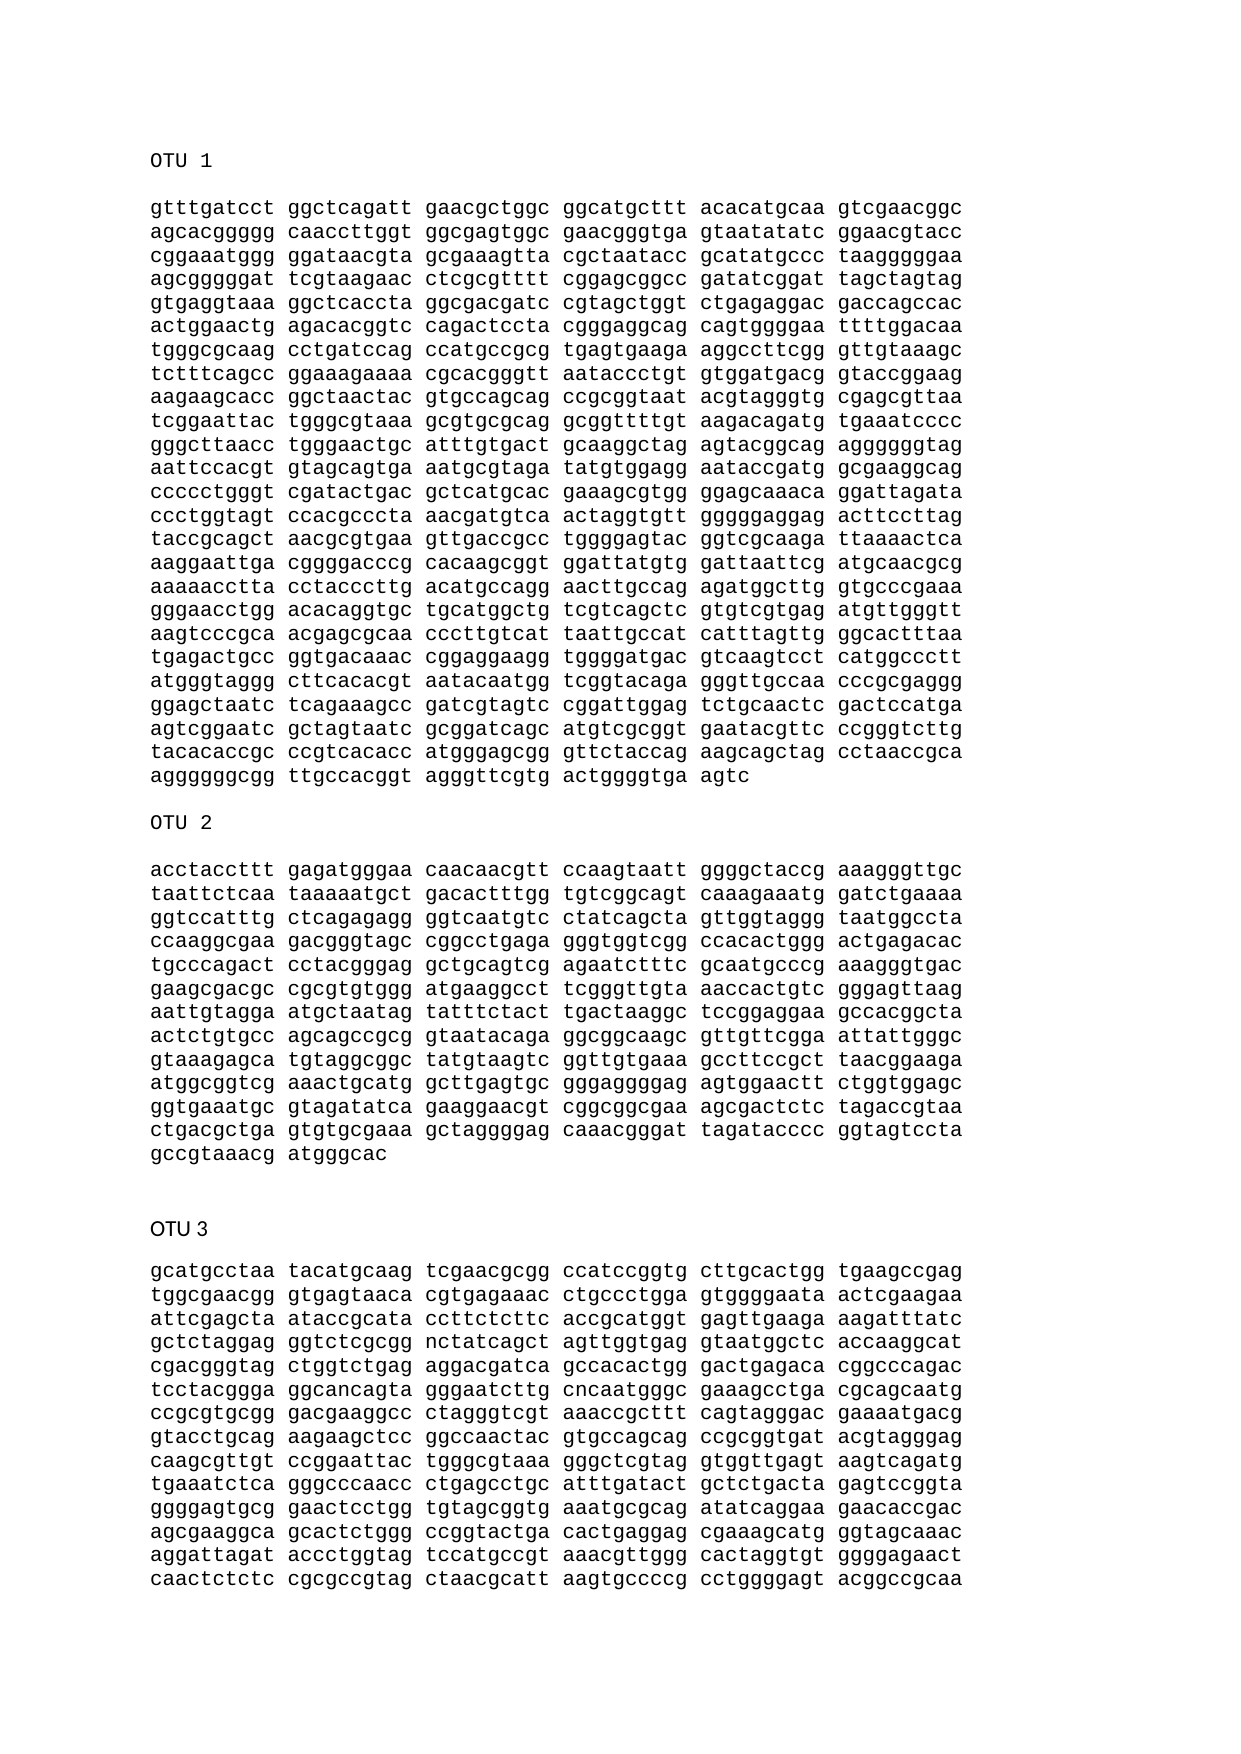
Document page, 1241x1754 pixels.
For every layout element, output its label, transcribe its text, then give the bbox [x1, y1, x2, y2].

text actggaactg agacacggtc cagactccta cgggaggcag cagtggggaa ttttggacaa [150, 316, 1090, 339]
text gtacctgcag aagaagctcc ggccaactac gtgccagcag ccgcggtgat acgtagggag [150, 1426, 1090, 1450]
text tcctacggga ggcancagta gggaatcttg cncaatgggc gaaagcctga cgcagcaatg [150, 1379, 1090, 1402]
text tacacaccgc ccgtcacacc atgggagcgg gttctaccag aagcagctag cctaaccgca [150, 741, 1090, 765]
text ggtgaaatgc gtagatatca gaaggaacgt cggcggcgaa agcgactctc tagaccgtaa [150, 1096, 1090, 1119]
text cgacgggtag ctggtctgag aggacgatca gccacactgg gactgagaca cggcccagac [150, 1355, 1090, 1379]
text OTU 1 [150, 150, 1090, 174]
text tcggaattac tgggcgtaaa gcgtgcgcag gcggttttgt aagacagatg tgaaatcccc [150, 410, 1090, 434]
text gaagcgacgc cgcgtgtggg atgaaggcct tcgggttgta aaccactgtc gggagttaag [150, 978, 1090, 1001]
text aagaagcacc ggctaactac gtgccagcag ccgcggtaat acgtagggtg cgagcgttaa [150, 386, 1090, 410]
text atggcggtcg aaactgcatg gcttgagtgc gggaggggag agtggaactt ctggtggagc [150, 1072, 1090, 1096]
text tgcccagact cctacgggag gctgcagtcg agaatctttc gcaatgcccg aaagggtgac [150, 954, 1090, 978]
text tggcgaacgg gtgagtaaca cgtgagaaac ctgccctgga gtggggaata actcgaagaa [150, 1284, 1090, 1308]
text OTU 3 [150, 1214, 1090, 1242]
text ctgacgctga gtgtgcgaaa gctaggggag caaacgggat tagatacccc ggtagtccta [150, 1119, 1090, 1143]
text ccgcgtgcgg gacgaaggcc ctagggtcgt aaaccgcttt cagtagggac gaaaatgacg [150, 1402, 1090, 1426]
text tgggcgcaag cctgatccag ccatgccgcg tgagtgaaga aggccttcgg gttgtaaagc [150, 339, 1090, 363]
text ggggagtgcg gaactcctgg tgtagcggtg aaatgcgcag atatcaggaa gaacaccgac [150, 1497, 1090, 1521]
text gtaaagagca tgtaggcggc tatgtaagtc ggttgtgaaa gccttccgct taacggaaga [150, 1048, 1090, 1072]
text aattgtagga atgctaatag tatttctact tgactaaggc tccggaggaa gccacggcta [150, 1001, 1090, 1025]
text aggattagat accctggtag tccatgccgt aaacgttggg cactaggtgt ggggagaact [150, 1544, 1090, 1568]
text aaggaattga cggggacccg cacaagcggt ggattatgtg gattaattcg atgcaacgcg [150, 552, 1090, 576]
text aagtcccgca acgagcgcaa cccttgtcat taattgccat catttagttg ggcactttaa [150, 623, 1090, 647]
text gctctaggag ggtctcgcgg nctatcagct agttggtgag gtaatggctc accaaggcat [150, 1331, 1090, 1355]
text agcgaaggca gcactctggg ccggtactga cactgaggag cgaaagcatg ggtagcaaac [150, 1521, 1090, 1544]
text caagcgttgt ccggaattac tgggcgtaaa gggctcgtag gtggttgagt aagtcagatg [150, 1450, 1090, 1473]
text atgggtaggg cttcacacgt aatacaatgg tcggtacaga gggttgccaa cccgcgaggg [150, 670, 1090, 694]
text OTU 2 [150, 812, 1090, 836]
text gccgtaaacg atgggcac [150, 1143, 1090, 1167]
text gtgaggtaaa ggctcaccta ggcgacgatc cgtagctggt ctgagaggac gaccagccac [150, 292, 1090, 316]
text ccctggtagt ccacgcccta aacgatgtca actaggtgtt gggggaggag acttccttag [150, 505, 1090, 528]
text aattccacgt gtagcagtga aatgcgtaga tatgtggagg aataccgatg gcgaaggcag [150, 457, 1090, 481]
text acctaccttt gagatgggaa caacaacgtt ccaagtaatt ggggctaccg aaagggttgc [150, 859, 1090, 883]
text agtcggaatc gctagtaatc gcggatcagc atgtcgcggt gaatacgttc ccgggtcttg [150, 717, 1090, 741]
text attcgagcta ataccgcata ccttctcttc accgcatggt gagttgaaga aagatttatc [150, 1308, 1090, 1331]
text tgagactgcc ggtgacaaac cggaggaagg tggggatgac gtcaagtcct catggccctt [150, 647, 1090, 670]
text ccaaggcgaa gacgggtagc cggcctgaga gggtggtcgg ccacactggg actgagacac [150, 930, 1090, 954]
text ggagctaatc tcagaaagcc gatcgtagtc cggattggag tctgcaactc gactccatga [150, 694, 1090, 717]
text caactctctc cgcgccgtag ctaacgcatt aagtgccccg cctggggagt acggccgcaa [150, 1568, 1090, 1592]
text gtttgatcct ggctcagatt gaacgctggc ggcatgcttt acacatgcaa gtcgaacggc agcacggggg caaccttggt ggcgagtggc gaacgggtga gtaatatatc ggaacgtacc cggaaatggg ggataacgta gcgaaagtta cgctaatacc gcatatgccc taagggggaa [150, 197, 1090, 268]
text ccccctgggt cgatactgac gctcatgcac gaaagcgtgg ggagcaaaca ggattagata [150, 481, 1090, 505]
text aaaaacctta cctacccttg acatgccagg aacttgccag agatggcttg gtgcccgaaa [150, 576, 1090, 599]
text actctgtgcc agcagccgcg gtaatacaga ggcggcaagc gttgttcgga attattgggc [150, 1025, 1090, 1048]
text gggcttaacc tgggaactgc atttgtgact gcaaggctag agtacggcag aggggggtag [150, 434, 1090, 457]
text taattctcaa taaaaatgct gacactttgg tgtcggcagt caaagaaatg gatctgaaaa [150, 883, 1090, 907]
text gggaacctgg acacaggtgc tgcatggctg tcgtcagctc gtgtcgtgag atgttgggtt [150, 599, 1090, 623]
text ggtccatttg ctcagagagg ggtcaatgtc ctatcagcta gttggtaggg taatggccta [150, 907, 1090, 930]
text aggggggcgg ttgccacggt agggttcgtg actggggtga agtc [150, 765, 1090, 788]
text tgaaatctca gggcccaacc ctgagcctgc atttgatact gctctgacta gagtccggta [150, 1473, 1090, 1497]
text gcatgcctaa tacatgcaag tcgaacgcgg ccatccggtg cttgcactgg tgaagccgag [150, 1261, 1090, 1284]
text taccgcagct aacgcgtgaa gttgaccgcc tggggagtac ggtcgcaaga ttaaaactca [150, 528, 1090, 552]
text agcgggggat tcgtaagaac ctcgcgtttt cggagcggcc gatatcggat tagctagtag [150, 268, 1090, 292]
text tctttcagcc ggaaagaaaa cgcacgggtt aataccctgt gtggatgacg gtaccggaag [150, 363, 1090, 386]
